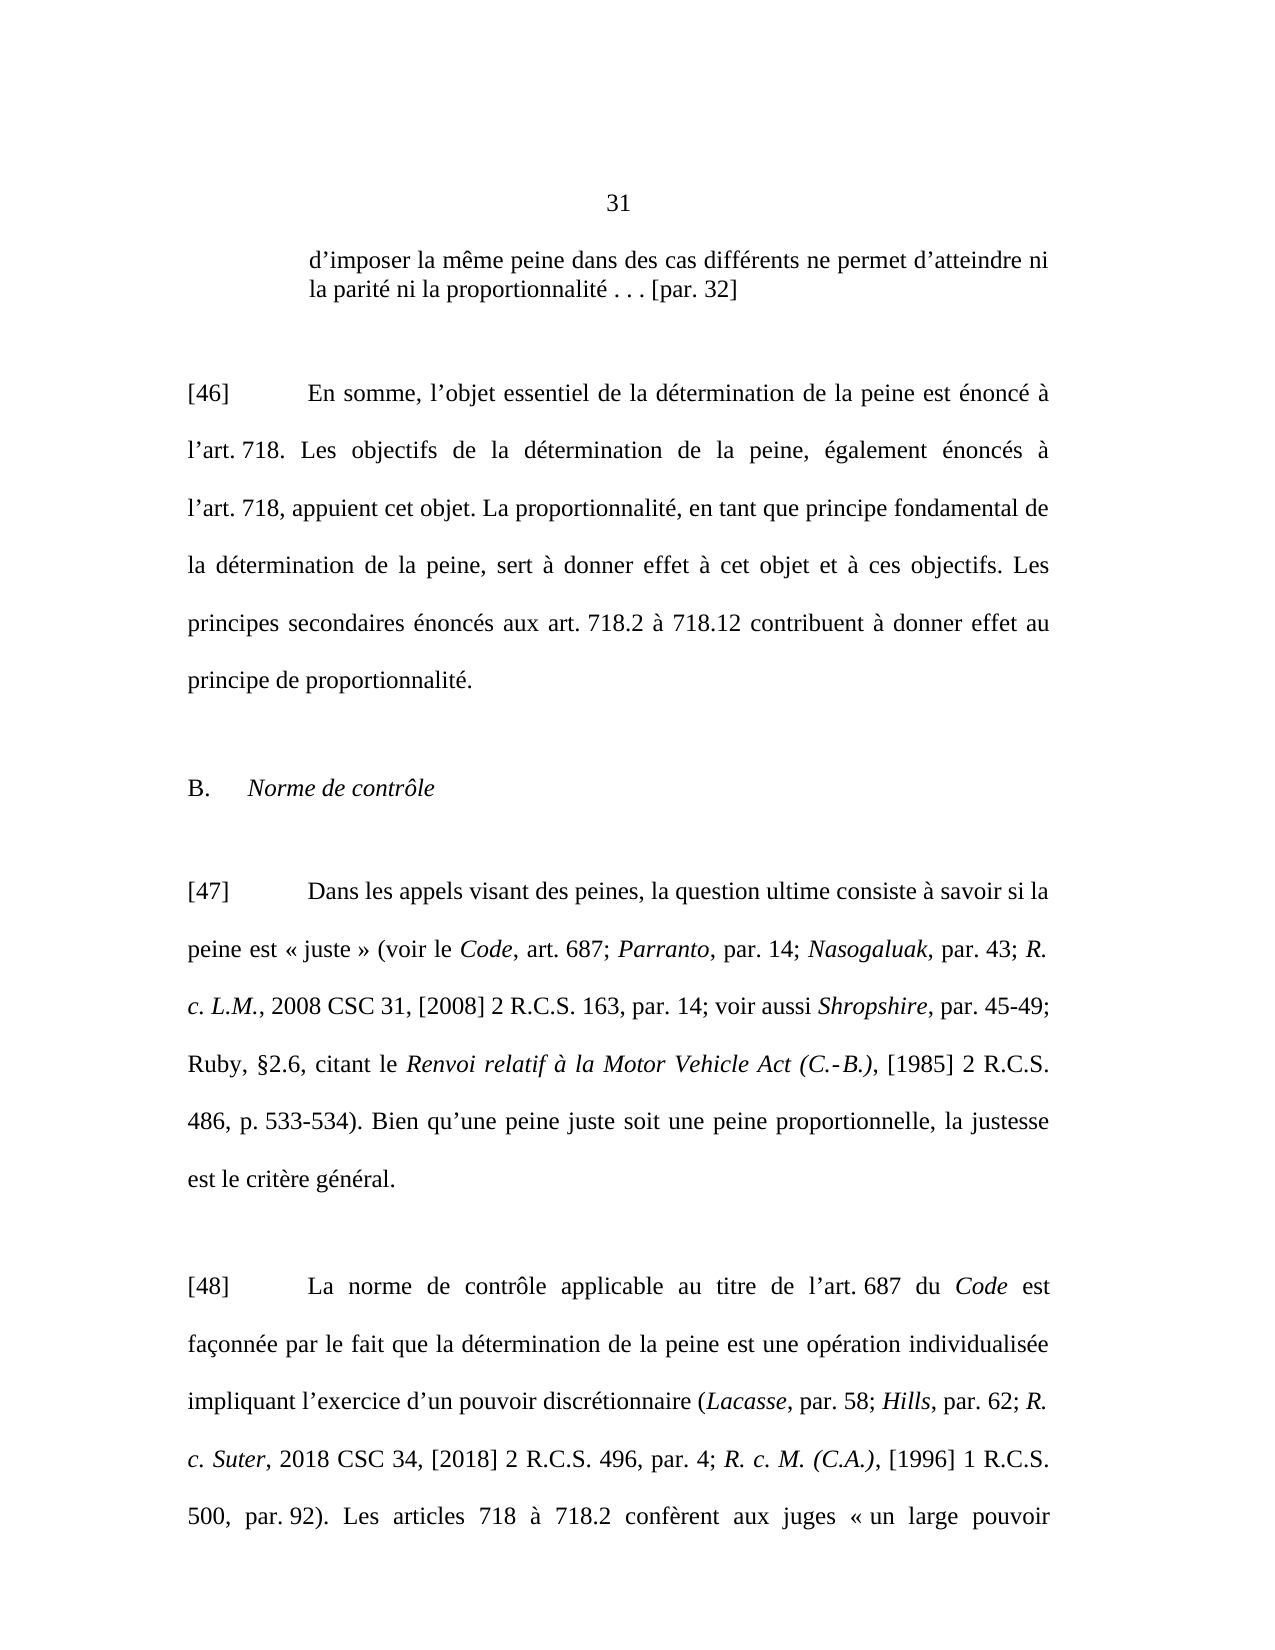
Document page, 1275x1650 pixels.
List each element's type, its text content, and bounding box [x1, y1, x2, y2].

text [187, 1271, 1050, 1530]
text En somme, l’objet essentiel de la détermination de la peine est énoncé à l’art. 718. Les objectifs de la détermination de la peine, également énoncés à l’art. 718, appuient cet objet. La proportionnalité, en tant que principe fondamental de la détermination de la peine, sert à donner effet à cet objet et à ces objectifs. Les principes secondaires énoncés aux art. 718.2 à 718.12 contribuent à donner effet au principe de proportionnalité. [187, 378, 1050, 694]
title Norme de contrôle [187, 773, 1050, 801]
text Dans les appels visant des peines, la question ultime consiste à savoir si la peine est « juste » (voir le Code, art. 687; Parranto, par. 14; Nasogaluak, par. 43; R. c. L.M., 2008 CSC 31, [2008] 2 R.C.S. 163, par. 14; voir aussi Shropshire, par. 45-49; Ruby, §2.6, citant le Renvoi relatif à la Motor Vehicle Act (C.-B.), [1985] 2 R.C.S. 486, p. 533-534). Bien qu’une peine juste soit une peine proportionnelle, la justesse est le critère général. [187, 876, 1050, 1193]
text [309, 245, 1050, 303]
